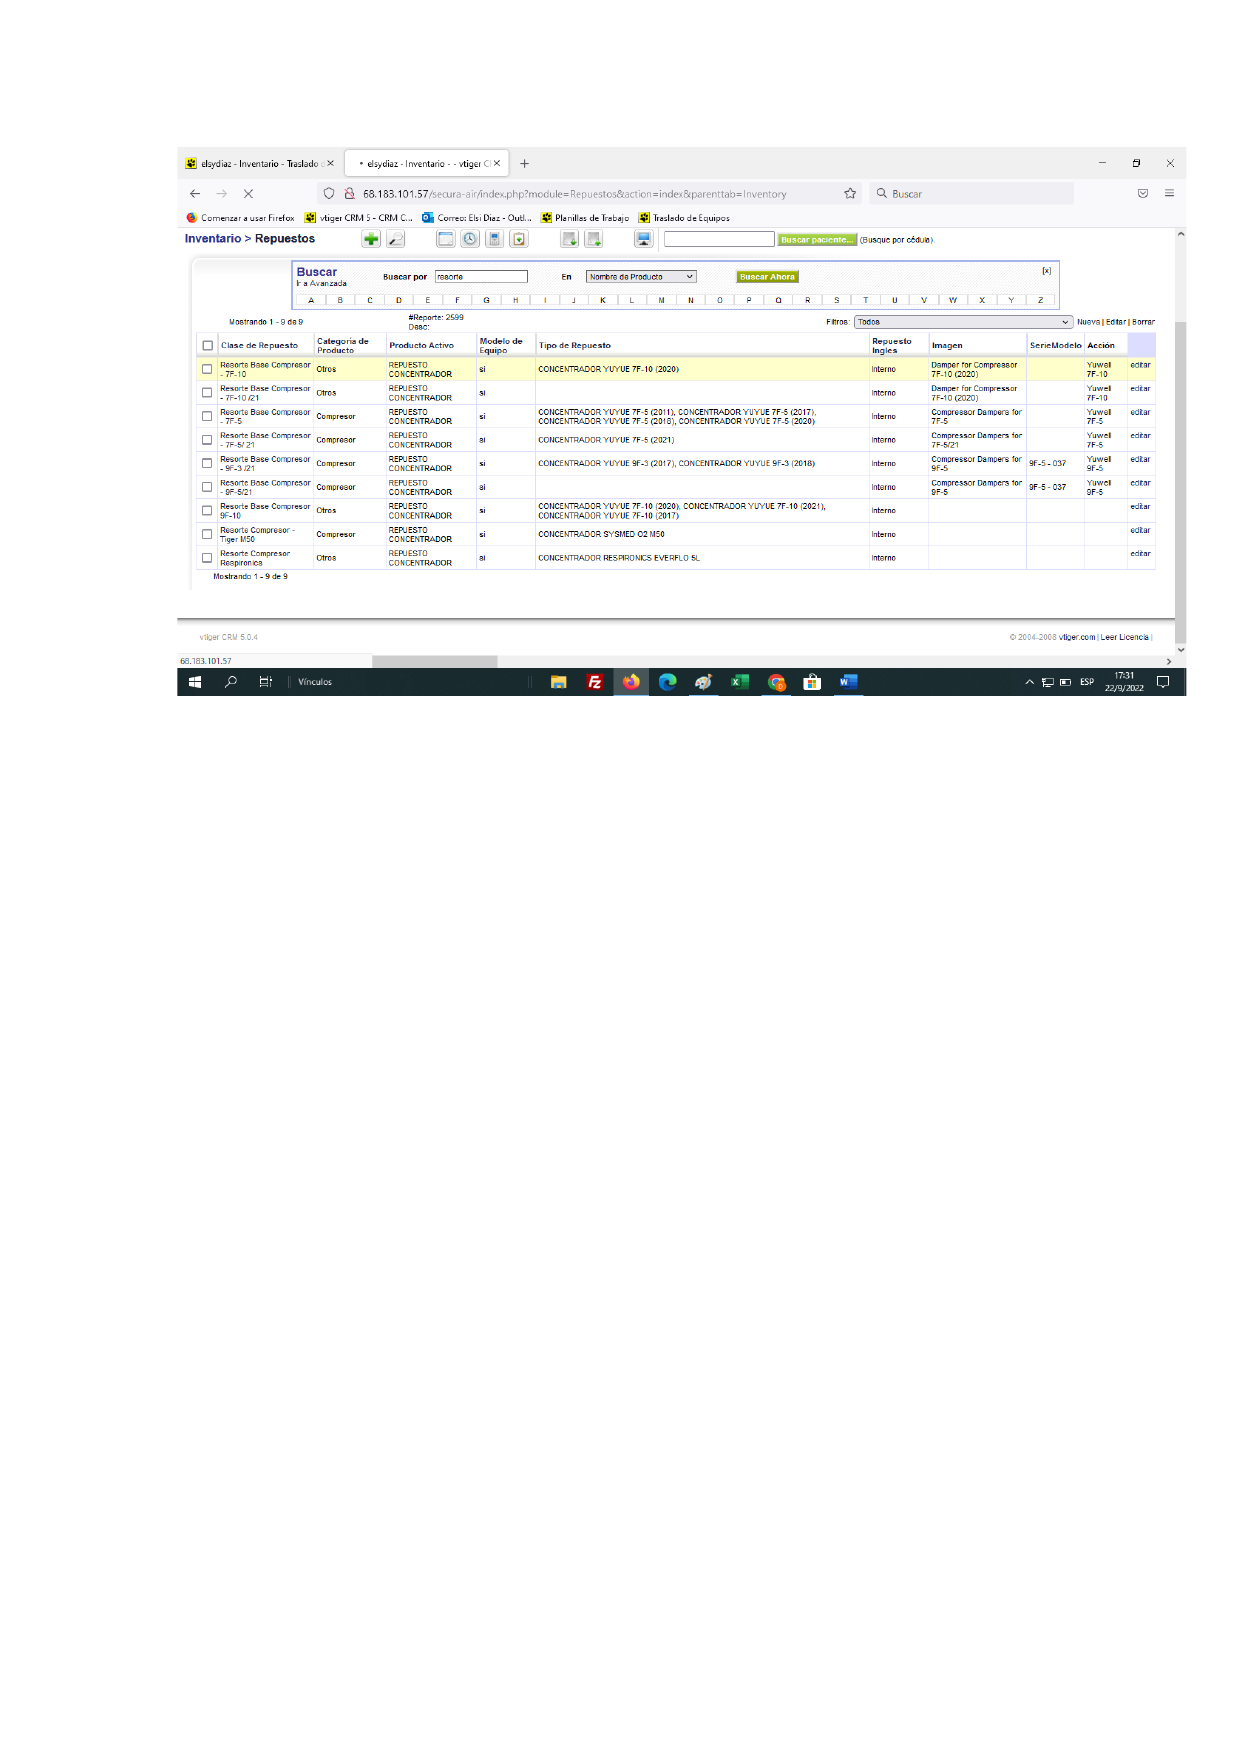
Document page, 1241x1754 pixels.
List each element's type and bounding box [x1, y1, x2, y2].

picture [177, 147, 1187, 696]
